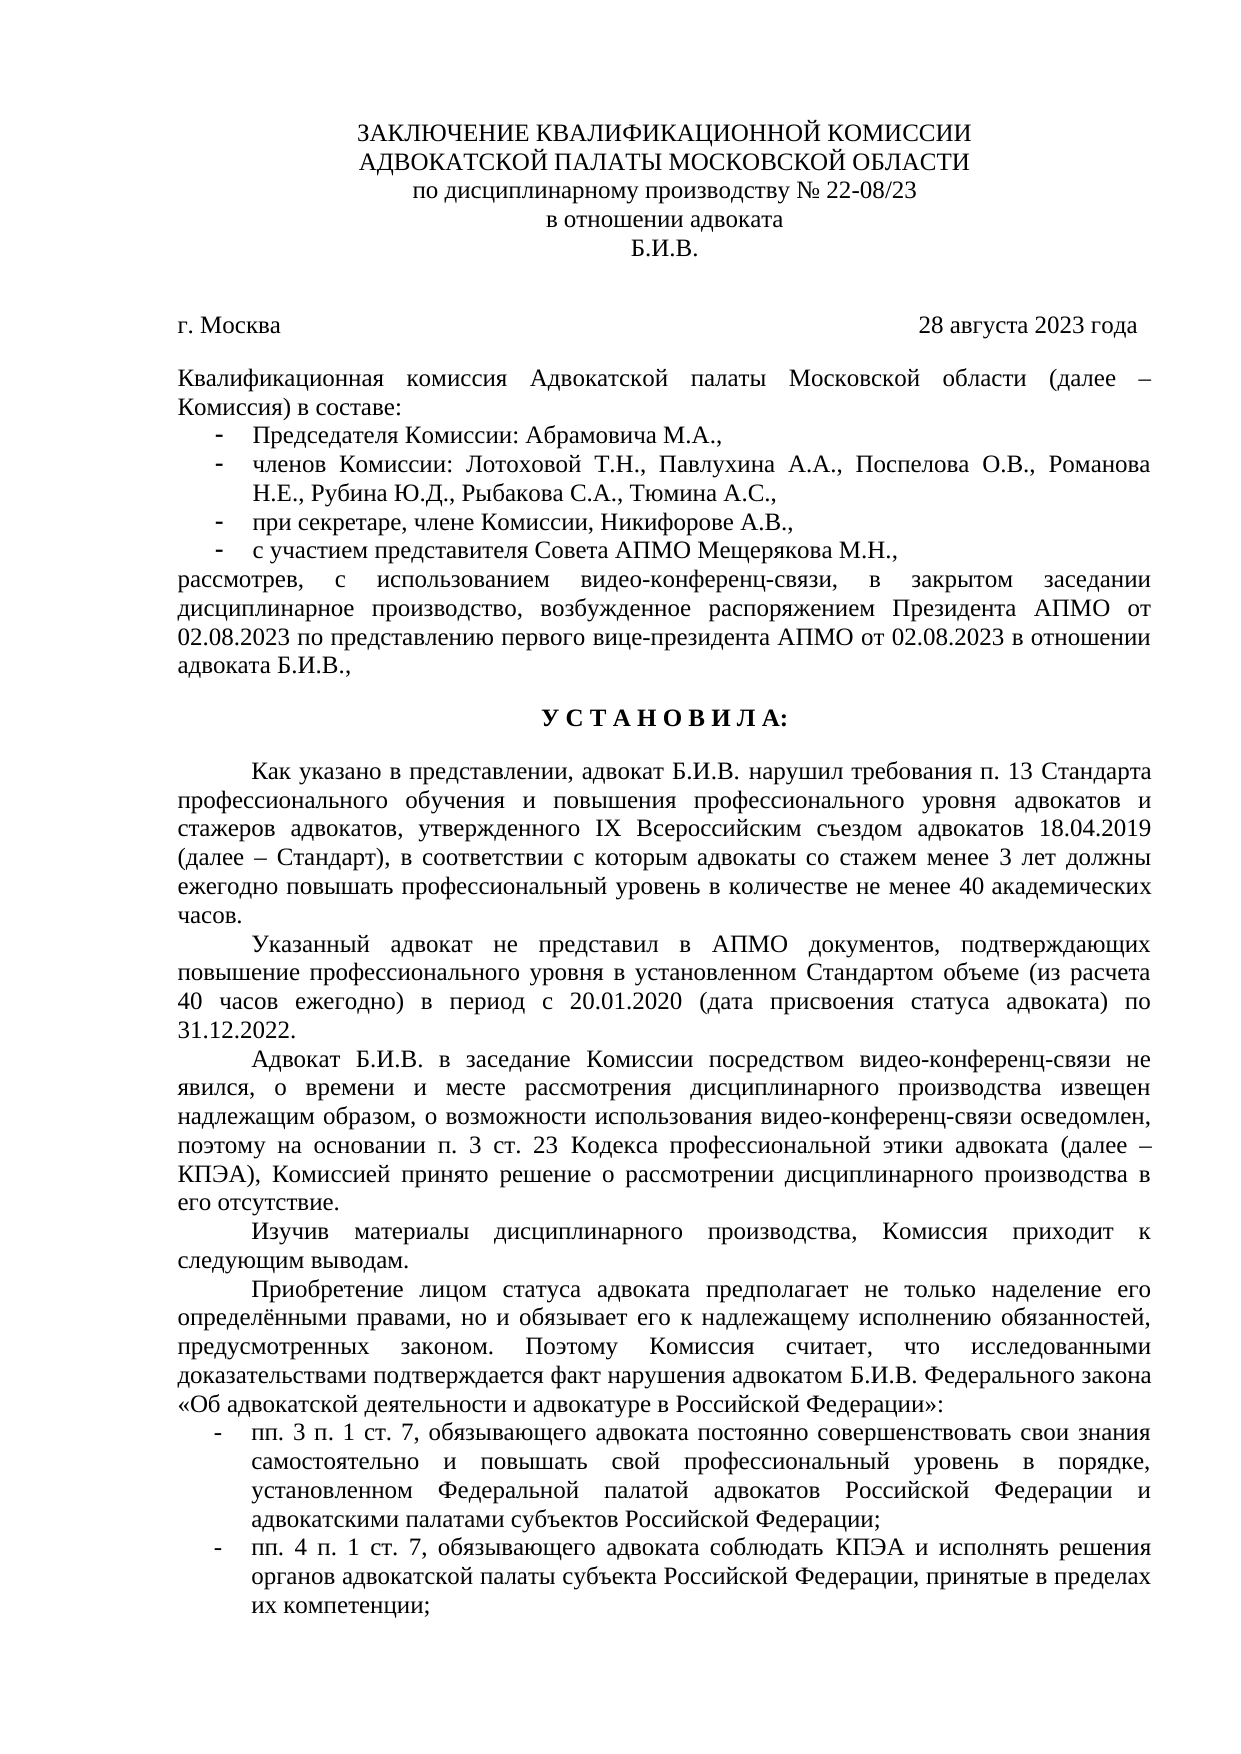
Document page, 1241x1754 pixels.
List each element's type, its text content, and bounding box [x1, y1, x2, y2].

text Указанный адвокат не представил в АПМО документов, подтверждающих повышение профессионального уровня в установленном Стандартом объеме (из расчета 40 часов ежегодно) в период с 20.01.2020 (дата присвоения статуса адвоката) по 31.12.2022. [177, 929, 1152, 1044]
text ЗАКЛЮЧЕНИЕ КВАЛИФИКАЦИОННОЙ КОМИССИИ [177, 118, 1152, 147]
text г. Москва 28 августа 2023 года [177, 310, 1152, 339]
text АДВОКАТСКОЙ ПАЛАТЫ МОСКОВСКОЙ ОБЛАСТИ [177, 147, 1152, 176]
list пп. 4 п. 1 ст. 7, обязывающего адвоката соблюдать КПЭА и исполнять решения органов адвокатской палаты субъекта Российской Федерации, принятые в пределах их компетенции; [213, 1532, 1152, 1619]
text Б.И.В. [177, 233, 1152, 262]
list с участием представителя Совета АПМО Мещерякова М.Н., [215, 535, 1152, 564]
list членов Комиссии: Лотоховой Т.Н., Павлухина А.А., Поспелова О.В., Романова Н.Е., Рубина Ю.Д., Рыбакова С.А., Тюмина А.С., [215, 449, 1152, 507]
text рассмотрев, с использованием видео-конференц-связи, в закрытом заседании дисциплинарное производство, возбужденное распоряжением Президента АПМО от 02.08.2023 по представлению первого вице-президента АПМО от 02.08.2023 в отношении адвоката Б.И.В., [177, 564, 1152, 679]
text Как указано в представлении, адвокат Б.И.В. нарушил требования п. 13 Стандарта профессионального обучения и повышения профессионального уровня адвокатов и стажеров адвокатов, утвержденного IX Всероссийским съездом адвокатов 18.04.2019 (далее – Стандарт), в соответствии с которым адвокаты со стажем менее 3 лет должны ежегодно повышать профессиональный уровень в количестве не менее 40 академических часов. [177, 756, 1152, 929]
text У С Т А Н О В И Л А: [177, 703, 1152, 732]
text Квалификационная комиссия Адвокатской палаты Московской области (далее – Комиссия) в составе: [177, 363, 1152, 420]
list пп. 3 п. 1 ст. 7, обязывающего адвоката постоянно совершенствовать свои знания самостоятельно и повышать свой профессиональный уровень в порядке, установленном Федеральной палатой адвокатов Российской Федерации и адвокатскими палатами субъектов Российской Федерации; [213, 1417, 1152, 1532]
text по дисциплинарному производству № 22-08/23 [177, 176, 1152, 204]
text Приобретение лицом статуса адвоката предполагает не только наделение его определёнными правами, но и обязывает его к надлежащему исполнению обязанностей, предусмотренных законом. Поэтому Комиссия считает, что исследованными доказательствами подтверждается факт нарушения адвокатом Б.И.В. Федерального закона «Об адвокатской деятельности и адвокатуре в Российской Федерации»: [177, 1274, 1152, 1417]
text Адвокат Б.И.В. в заседание Комиссии посредством видео-конференц-связи не явился, о времени и месте рассмотрения дисциплинарного производства извещен надлежащим образом, о возможности использования видео-конференц-связи осведомлен, поэтому на основании п. 3 ст. 23 Кодекса профессиональной этики адвоката (далее – КПЭА), Комиссией принято решение о рассмотрении дисциплинарного производства в его отсутствие. [177, 1044, 1152, 1216]
list Председателя Комиссии: Абрамовича М.А., [215, 420, 1152, 449]
text Изучив материалы дисциплинарного производства, Комиссия приходит к следующим выводам. [177, 1216, 1152, 1274]
list при секретаре, члене Комиссии, Никифорове А.В., [215, 507, 1152, 535]
text в отношении адвоката [177, 204, 1152, 233]
